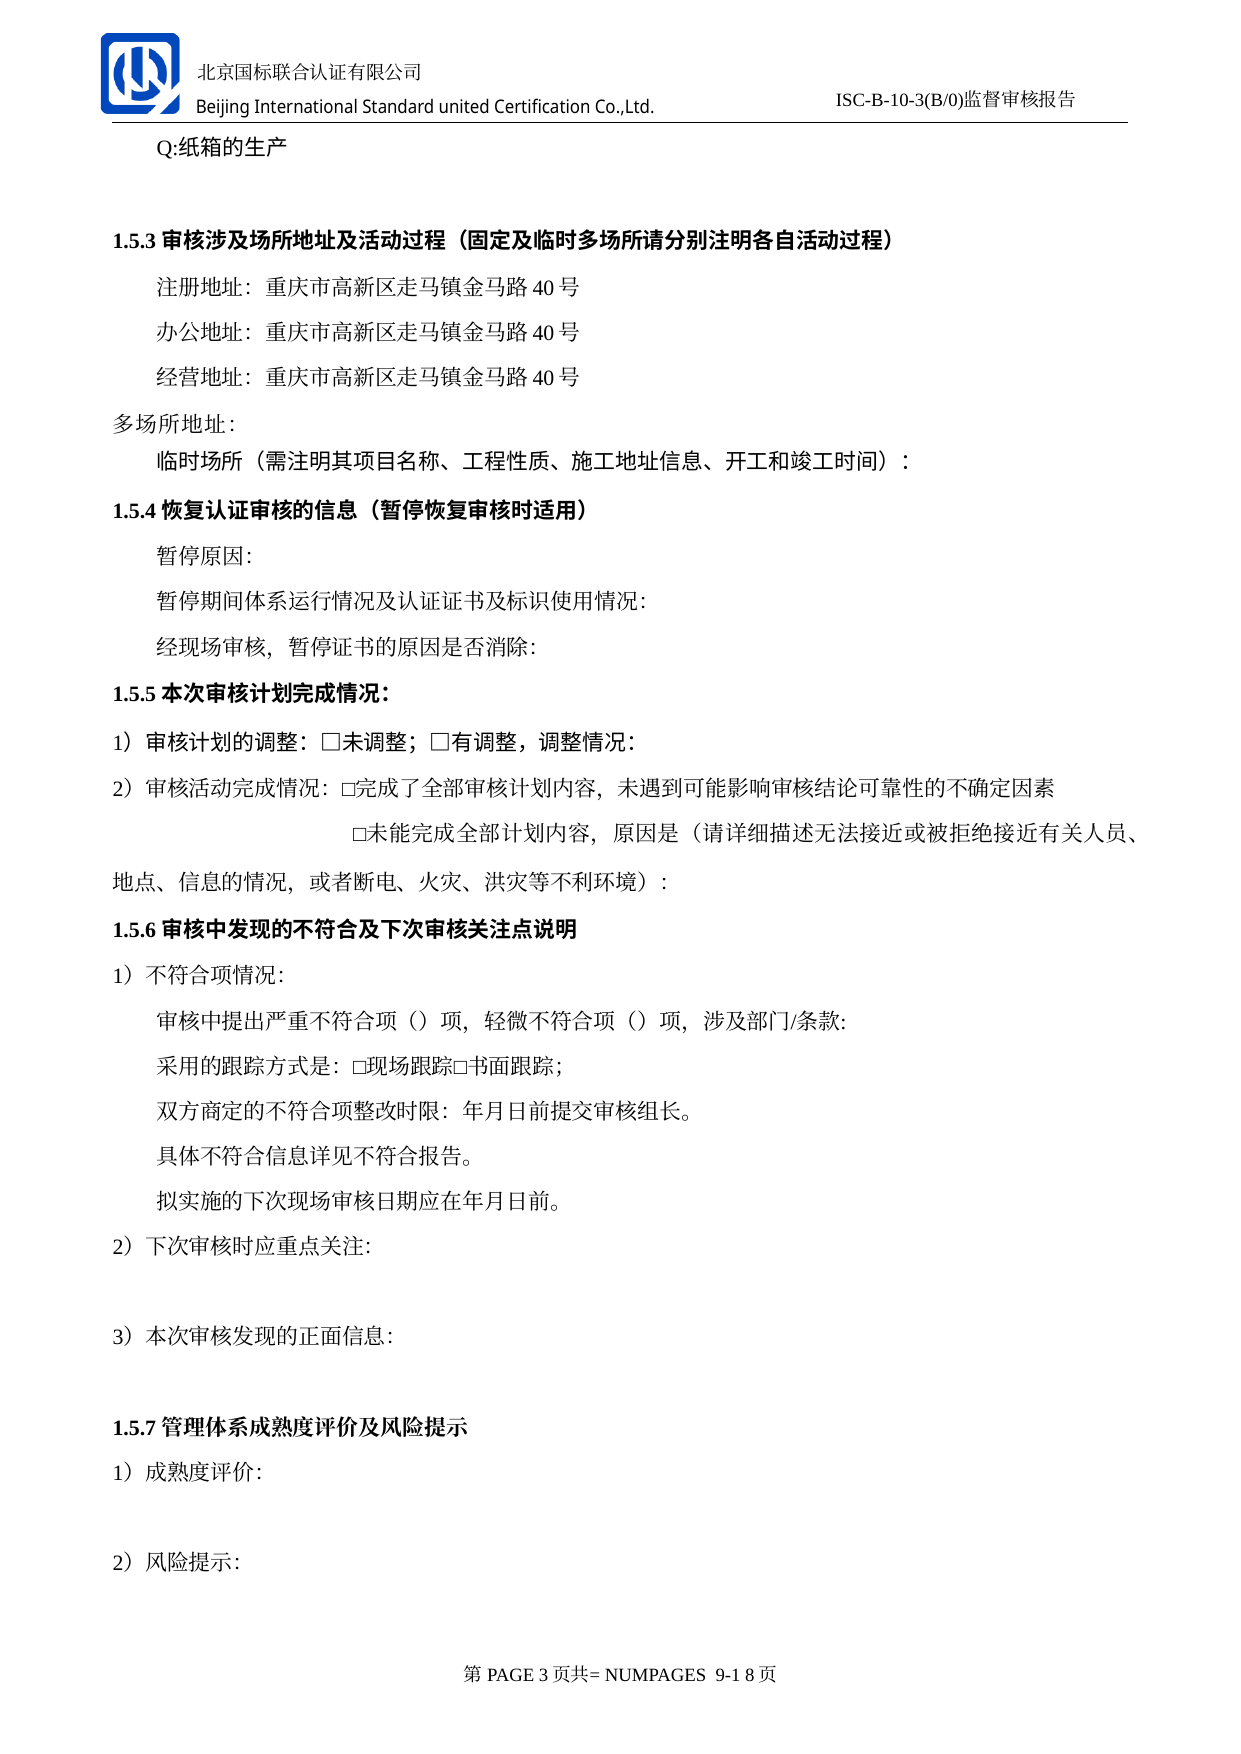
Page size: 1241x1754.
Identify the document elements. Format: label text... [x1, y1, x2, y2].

text 注册地址：重庆市高新区走马镇金马路40号 [112, 271, 1128, 303]
text 1）成熟度评价： [112, 1456, 1128, 1488]
text 2）审核活动完成情况：□完成了全部审核计划内容，未遇到可能影响审核结论可靠性的不确定因素 [112, 773, 1128, 805]
text 审核中提出严重不符合项（）项，轻微不符合项（）项，涉及部门/条款: [112, 1005, 1128, 1037]
text □未能完成全部计划内容，原因是（请详细描述无法接近或被拒绝接近有关人员、地点、信息的情况，或者断电、火灾、洪灾等不利环境）： [112, 818, 1128, 899]
text 1.5.5 本次审核计划完成情况： [112, 676, 1128, 708]
text 暂停期间体系运行情况及认证证书及标识使用情况： [157, 586, 1128, 618]
text 拟实施的下次现场审核日期应在年月日前。 [112, 1185, 1128, 1218]
text Q:纸箱的生产 [112, 129, 1128, 162]
text 3）本次审核发现的正面信息： [112, 1321, 1128, 1353]
text 办公地址：重庆市高新区走马镇金马路40号 [112, 316, 1128, 348]
text 经营地址：重庆市高新区走马镇金马路40号 [112, 361, 1128, 394]
text 1.5.3 审核涉及场所地址及活动过程（固定及临时多场所请分别注明各自活动过程） [112, 223, 1128, 255]
text 经现场审核，暂停证书的原因是否消除： [157, 631, 1128, 663]
text 多场所地址： [112, 409, 1128, 441]
text 1.5.7 管理体系成熟度评价及风险提示 [112, 1411, 1128, 1443]
text 暂停原因： [157, 541, 1128, 573]
text 双方商定的不符合项整改时限：年月日前提交审核组长。 [156, 1095, 1128, 1128]
text 采用的跟踪方式是：□现场跟踪□书面跟踪； [112, 1050, 1128, 1083]
text 1.5.4 恢复认证审核的信息（暂停恢复审核时适用） [112, 492, 1128, 525]
text 2）下次审核时应重点关注： [112, 1231, 1128, 1263]
text 临时场所（需注明其项目名称、工程性质、施工地址信息、开工和竣工时间）： [112, 444, 1128, 476]
text 1.5.6 审核中发现的不符合及下次审核关注点说明 [112, 912, 1128, 944]
text 具体不符合信息详见不符合报告。 [156, 1140, 1128, 1173]
picture [100, 33, 180, 114]
text 1）审核计划的调整：□未调整；□有调整，调整情况： [112, 724, 1128, 757]
text 1）不符合项情况： [112, 960, 1128, 992]
text 2）风险提示： [112, 1546, 1128, 1579]
